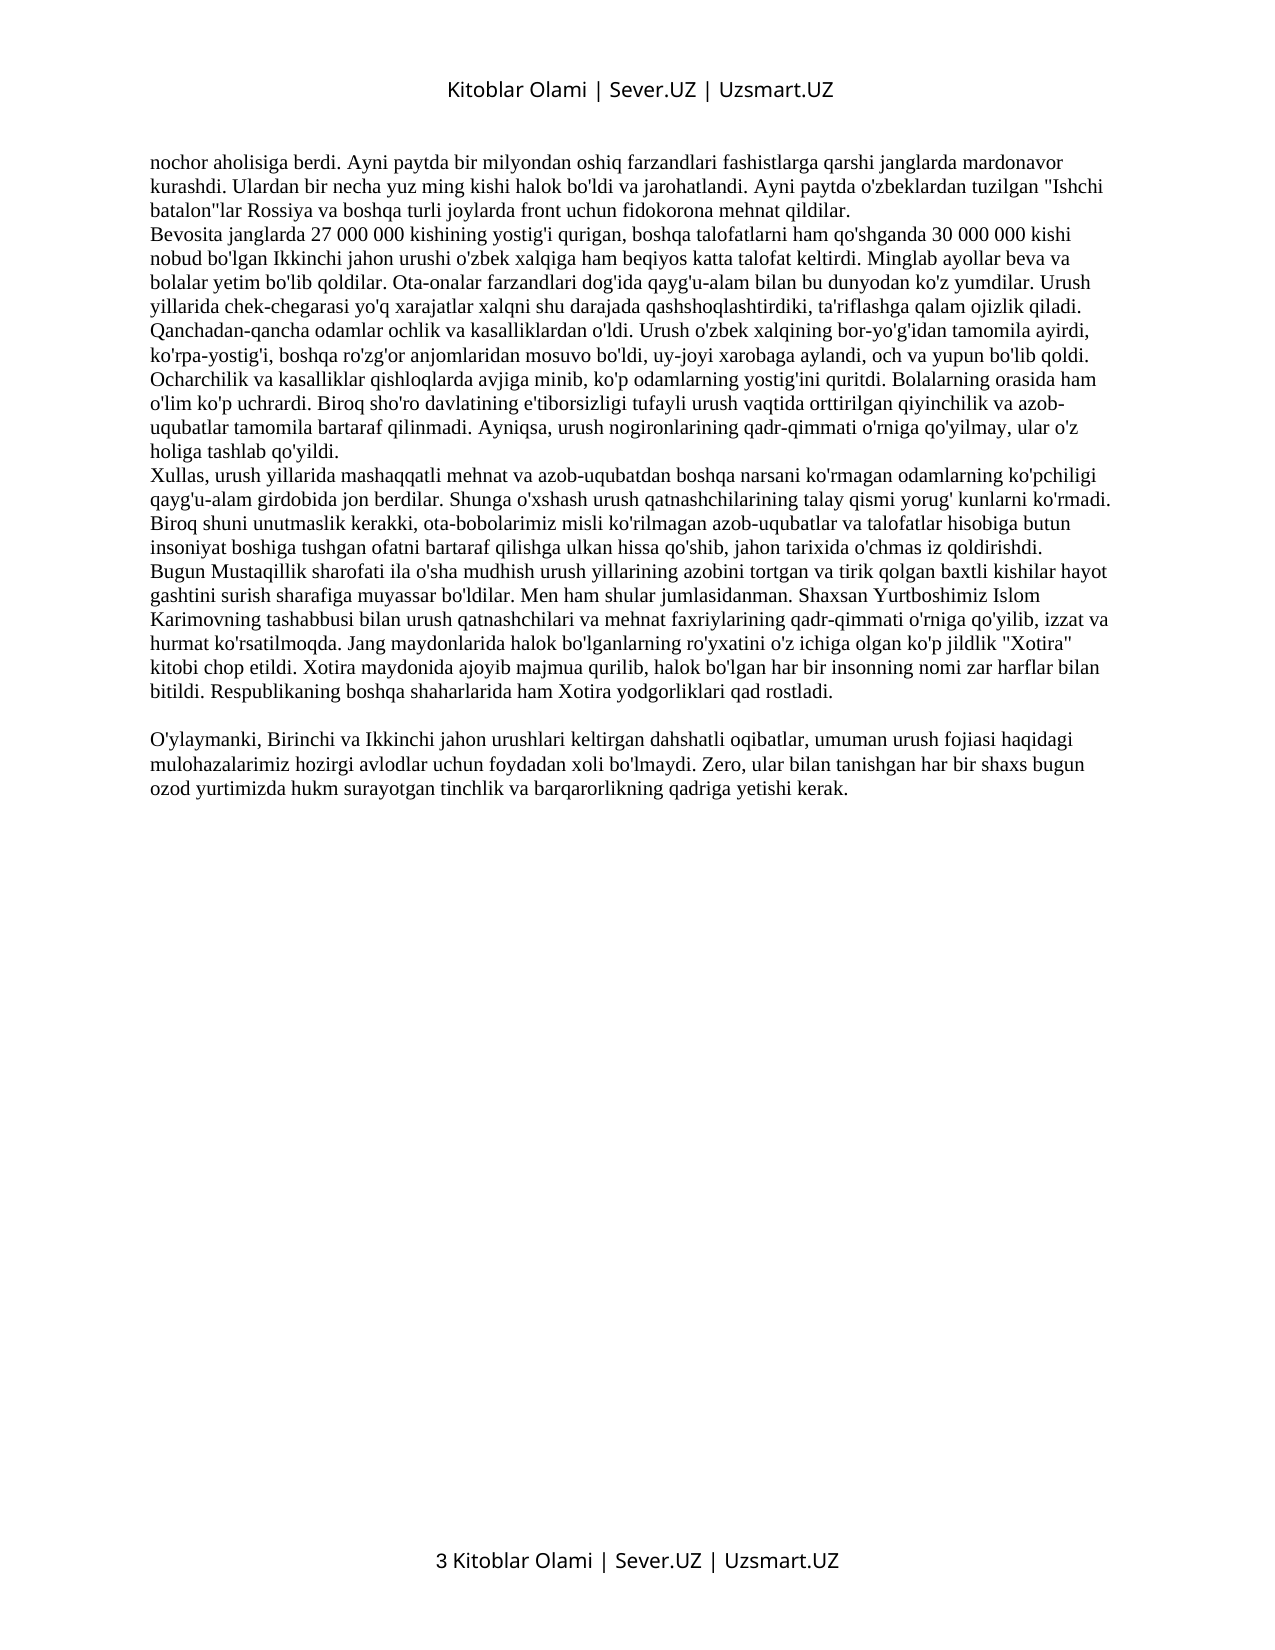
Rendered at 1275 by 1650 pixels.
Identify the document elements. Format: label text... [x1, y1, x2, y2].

text Xullas, urush yillarida mashaqqatli mehnat va azob-uqubatdan boshqa narsani ko'rmagan odamlarning ko'pchiligi qayg'u-alam girdobida jon berdilar. Shunga o'xshash urush qatnashchilarining talay qismi yorug' kunlarni ko'rmadi. Biroq shuni unutmaslik kerakki, ota-bobolarimiz misli ko'rilmagan azob-uqubatlar va talofatlar hisobiga butun insoniyat boshiga tushgan ofatni bartaraf qilishga ulkan hissa qo'shib, jahon tarixida o'chmas iz qoldirishdi. [150, 463, 1125, 559]
text Bevosita janglarda 27 000 000 kishining yostig'i qurigan, boshqa talofatlarni ham qo'shganda 30 000 000 kishi nobud bo'lgan Ikkinchi jahon urushi o'zbek xalqiga ham beqiyos katta talofat keltirdi. Minglab ayollar beva va bolalar yetim bo'lib qoldilar. Ota-onalar farzandlari dog'ida qayg'u-alam bilan bu dunyodan ko'z yumdilar. Urush yillarida chek-chegarasi yo'q xarajatlar xalqni shu darajada qashshoqlashtirdiki, ta'riflashga qalam ojizlik qiladi. Qanchadan-qancha odamlar ochlik va kasalliklardan o'ldi. Urush o'zbek xalqining bor-yo'g'idan tamomila ayirdi, ko'rpa-yostig'i, boshqa ro'zg'or anjomlaridan mosuvo bo'ldi, uy-joyi xarobaga aylandi, och va yupun bo'lib qoldi. Ocharchilik va kasalliklar qishloqlarda avjiga minib, ko'p odamlarning yostig'ini quritdi. Bolalarning orasida ham o'lim ko'p uchrardi. Biroq sho'ro davlatining e'tiborsizligi tufayli urush vaqtida orttirilgan qiyinchilik va azob-uqubatlar tamomila bartaraf qilinmadi. Ayniqsa, urush nogironlarining qadr-qimmati o'rniga qo'yilmay, ular o'z holiga tashlab qo'yildi. [150, 222, 1125, 463]
text O'ylaymanki, Birinchi va Ikkinchi jahon urushlari keltirgan dahshatli oqibatlar, umuman urush fojiasi haqidagi mulohazalarimiz hozirgi avlodlar uchun foydadan xoli bo'lmaydi. Zero, ular bilan tanishgan har bir shaxs bugun ozod yurtimizda hukm surayotgan tinchlik va barqarorlikning qadriga yetishi kerak. [150, 727, 1125, 799]
text Bugun Mustaqillik sharofati ila o'sha mudhish urush yillarining azobini tortgan va tirik qolgan baxtli kishilar hayot gashtini surish sharafiga muyassar bo'ldilar. Men ham shular jumlasidanman. Shaxsan Yurtboshimiz Islom Karimovning tashabbusi bilan urush qatnashchilari va mehnat faxriylarining qadr-qimmati o'rniga qo'yilib, izzat va hurmat ko'rsatilmoqda. Jang maydonlarida halok bo'lganlarning ro'yxatini o'z ichiga olgan ko'p jildlik "Xotira" kitobi chop etildi. Xotira maydonida ajoyib majmua qurilib, halok bo'lgan har bir insonning nomi zar harflar bilan bitildi. Respublikaning boshqa shaharlarida ham Xotira yodgorliklari qad rostladi. [150, 559, 1125, 703]
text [150, 150, 1125, 222]
